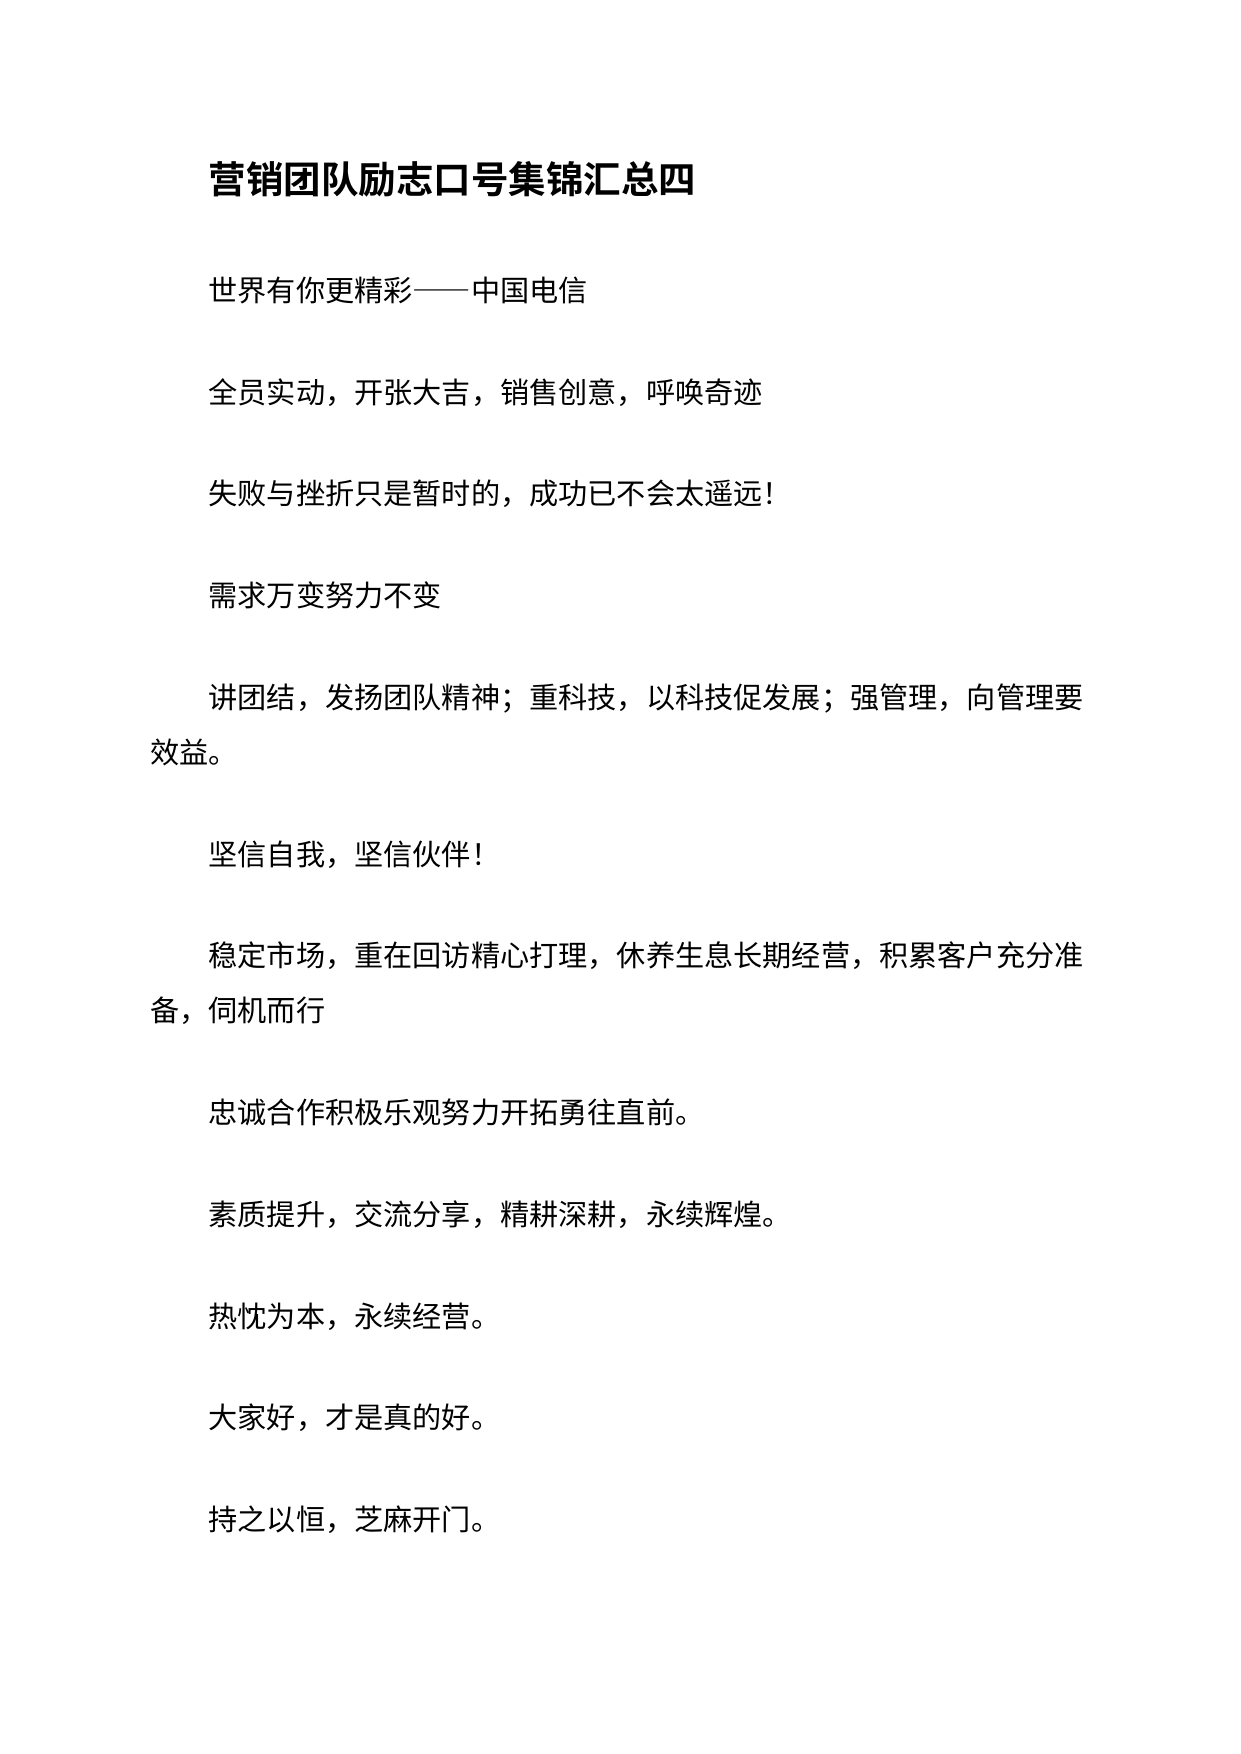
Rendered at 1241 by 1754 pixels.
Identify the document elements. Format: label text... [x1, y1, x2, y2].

text 需求万变努力不变 [150, 573, 1090, 615]
text 世界有你更精彩――中国电信 [150, 267, 1090, 310]
text 素质提升，交流分享，精耕深耕，永续辉煌。 [150, 1191, 1090, 1234]
text 营销团队励志口号集锦汇总四 [150, 150, 1090, 204]
text 失败与挫折只是暂时的，成功已不会太遥远！ [150, 471, 1090, 513]
text 大家好，才是真的好。 [150, 1395, 1090, 1437]
text 持之以恒，芝麻开门。 [150, 1497, 1090, 1539]
text 讲团结，发扬团队精神；重科技，以科技促发展；强管理，向管理要效益。 [150, 674, 1090, 772]
text 全员实动，开张大吉，销售创意，呼唤奇迹 [150, 369, 1090, 411]
text 坚信自我，坚信伙伴！ [150, 831, 1090, 873]
text 稳定市场，重在回访精心打理，休养生息长期经营，积累客户充分准备，伺机而行 [150, 933, 1090, 1030]
text 忠诚合作积极乐观努力开拓勇往直前。 [150, 1089, 1090, 1132]
text 热忱为本，永续经营。 [150, 1293, 1090, 1335]
